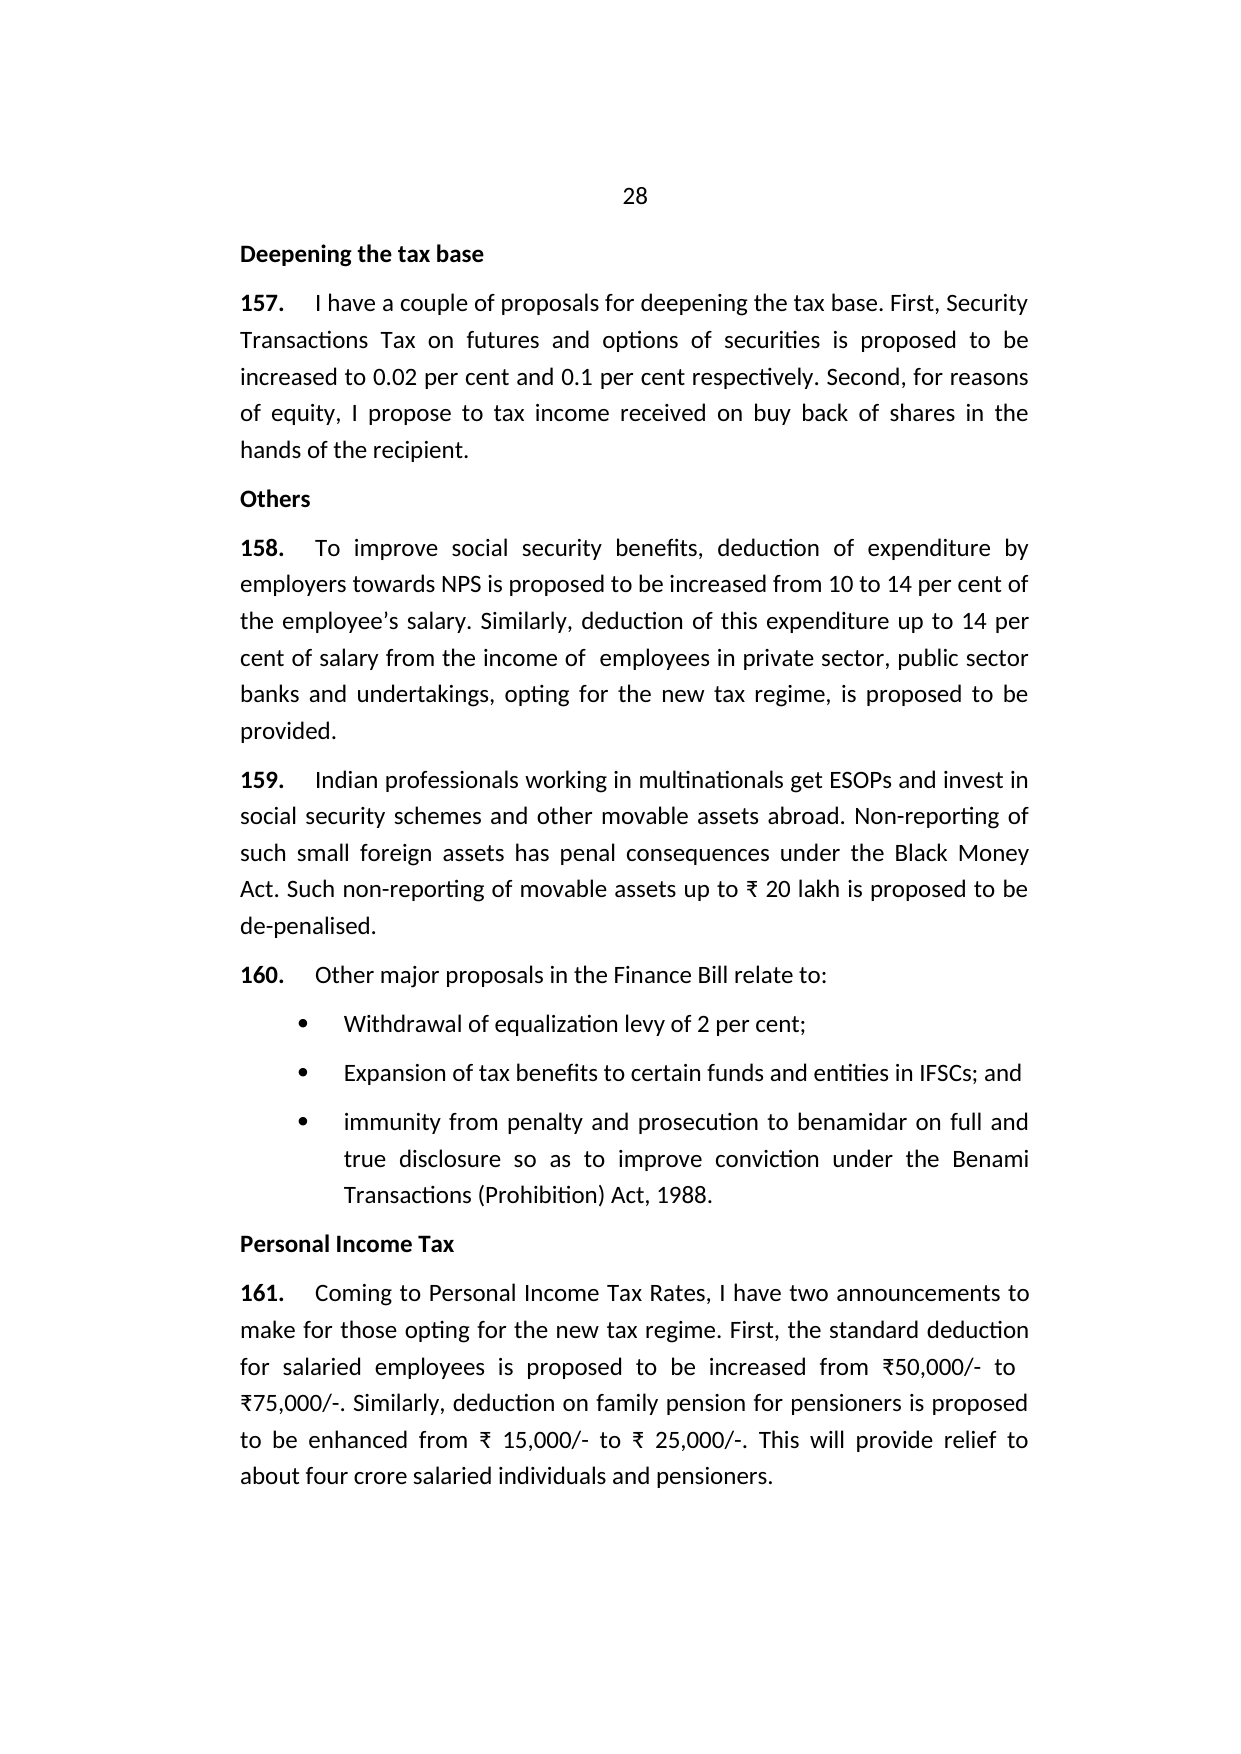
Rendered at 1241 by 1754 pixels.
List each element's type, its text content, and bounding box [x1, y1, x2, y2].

list Others [240, 483, 1030, 513]
list Personal Income Tax [240, 1228, 1030, 1259]
list immunity from penalty and prosecution to benamidar on full and true disclosure so as to improve conviction under the Benami Transactions (Prohibition) Act, 1988. [298, 1106, 1030, 1210]
text I have a couple of proposals for deepening the tax base. First, Security Transactions Tax on futures and options of securities is proposed to be increased to 0.02 per cent and 0.1 per cent respectively. Second, for reasons of equity, I propose to tax income received on buy back of shares in the hands of the recipient. [240, 288, 1030, 464]
list Deepening the tax base [240, 238, 1030, 269]
list Expansion of tax benefits to certain funds and entities in IFSCs; and [298, 1057, 1030, 1088]
text Other major proposals in the Finance Bill relate to: [240, 959, 1030, 990]
text To improve social security benefits, deduction of expenditure by employers towards NPS is proposed to be increased from 10 to 14 per cent of the employee’s salary. Similarly, deduction of this expenditure up to 14 per cent of salary from the income of employees in private sector, public sector banks and undertakings, opting for the new tax regime, is proposed to be provided. [240, 532, 1030, 745]
text Coming to Personal Income Tax Rates, I have two announcements to make for those opting for the new tax regime. First, the standard deduction for salaried employees is proposed to be increased from ₹50,000/- to ₹75,000/-. Similarly, deduction on family pension for pensioners is proposed to be enhanced from ₹ 15,000/- to ₹ 25,000/-. This will provide relief to about four crore salaried individuals and pensioners. [240, 1278, 1030, 1491]
list Withdrawal of equalization levy of 2 per cent; [298, 1008, 1030, 1039]
text Indian professionals working in multinationals get ESOPs and invest in social security schemes and other movable assets abroad. Non-reporting of such small foreign assets has penal consequences under the Black Money Act. Such non-reporting of movable assets up to ₹ 20 lakh is proposed to be de-penalised. [240, 764, 1030, 941]
